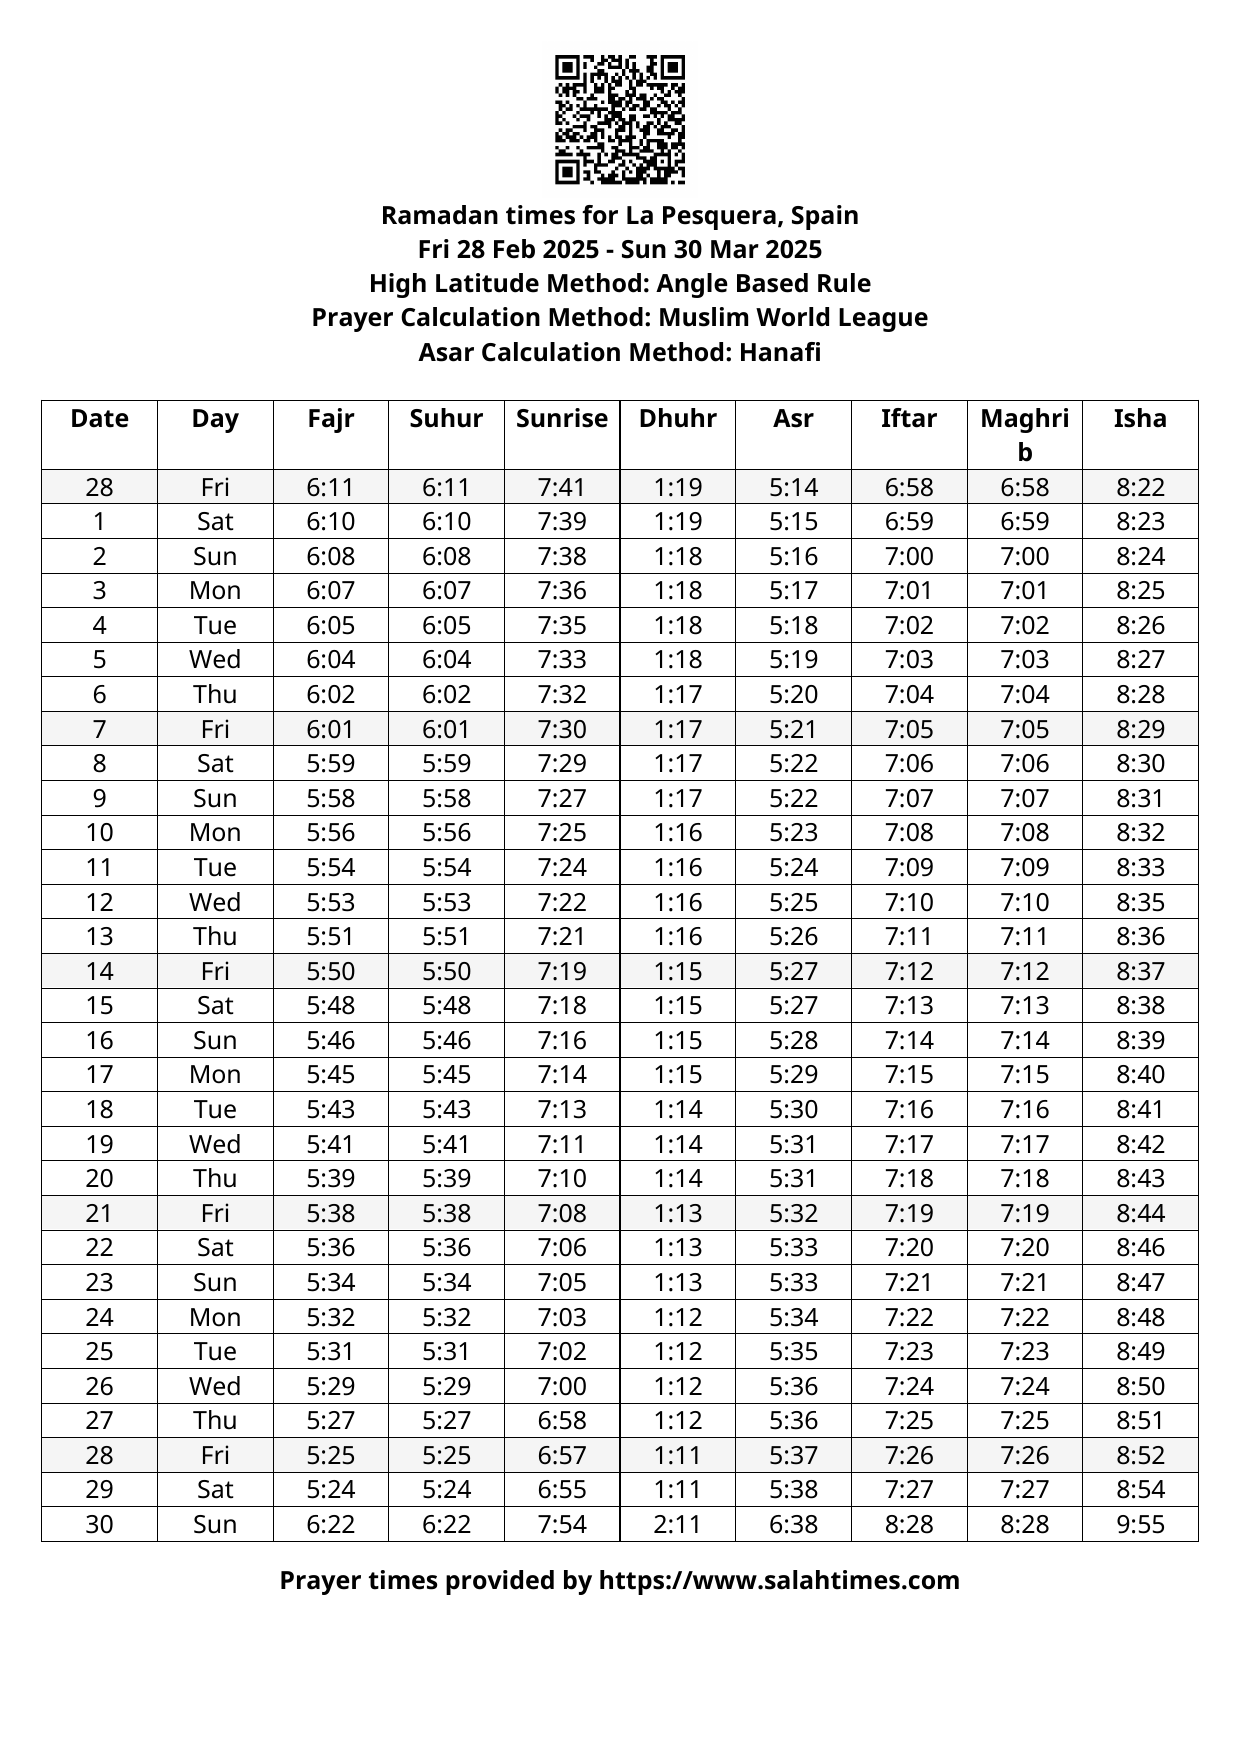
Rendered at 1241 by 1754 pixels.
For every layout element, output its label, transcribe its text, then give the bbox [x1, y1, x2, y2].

text High Latitude Method: Angle Based Rule [42, 266, 1198, 300]
table_cell 1:14 [621, 1161, 735, 1195]
table_cell 7:05 [505, 1265, 619, 1299]
table_cell Fri [158, 1196, 273, 1229]
table_cell Wed [158, 1127, 273, 1160]
table_cell 5:39 [274, 1161, 388, 1195]
table_cell 7:27 [505, 781, 619, 814]
table_cell 5:29 [274, 1369, 388, 1402]
table_cell Fri [158, 470, 273, 503]
table_cell 5:56 [389, 816, 504, 849]
table_cell 7:24 [852, 1369, 967, 1402]
table_cell 7:10 [968, 885, 1082, 918]
table_cell 5:34 [736, 1300, 851, 1333]
table_cell Tue [158, 850, 273, 884]
table_cell 5:25 [389, 1438, 504, 1472]
table_cell 7:10 [852, 885, 967, 918]
table_cell 5:45 [389, 1058, 504, 1091]
table_cell 7:27 [852, 1473, 967, 1506]
table_cell 1:14 [621, 1127, 735, 1160]
table_cell Mon [158, 574, 273, 607]
table_cell 5:43 [274, 1092, 388, 1126]
table_cell 11 [42, 850, 157, 884]
table_cell 5:53 [389, 885, 504, 918]
table_cell 7:19 [968, 1196, 1082, 1229]
table_cell Mon [158, 1058, 273, 1091]
table_cell 8:30 [1083, 746, 1198, 780]
table_cell 7:54 [505, 1507, 619, 1541]
table_cell 6:07 [389, 574, 504, 607]
table_cell 5:24 [274, 1473, 388, 1506]
table_cell 5:26 [736, 919, 851, 953]
table_cell 8:41 [1083, 1092, 1198, 1126]
table_header Suhur [389, 401, 504, 469]
table_cell 7:06 [505, 1231, 619, 1264]
table_header Iftar [852, 401, 967, 469]
table_cell 7:33 [505, 643, 619, 676]
table_cell 9 [42, 781, 157, 814]
table_header Fajr [274, 401, 388, 469]
table_cell 5:32 [736, 1196, 851, 1229]
table_cell 6:22 [274, 1507, 388, 1541]
table_cell 5:22 [736, 746, 851, 780]
table_cell 5:31 [274, 1334, 388, 1368]
table_cell 1:18 [621, 539, 735, 572]
table_cell 8:28 [852, 1507, 967, 1541]
table_cell 5:27 [736, 989, 851, 1022]
table_cell 1:17 [621, 677, 735, 711]
table_cell 8:42 [1083, 1127, 1198, 1160]
table_cell 7:22 [852, 1300, 967, 1333]
table_cell 5:46 [389, 1023, 504, 1057]
table_cell Sun [158, 781, 273, 814]
table_cell 8:52 [1083, 1438, 1198, 1472]
table_cell 5:27 [274, 1404, 388, 1437]
table_cell 7:23 [852, 1334, 967, 1368]
table_header Sunrise [505, 401, 619, 469]
table_cell 2 [42, 539, 157, 572]
table_cell 7:20 [852, 1231, 967, 1264]
table_cell Tue [158, 1334, 273, 1368]
table_cell Sat [158, 504, 273, 538]
table_cell 5:50 [389, 954, 504, 987]
table_cell 6:11 [274, 470, 388, 503]
table_cell 5:51 [274, 919, 388, 953]
table_cell 21 [42, 1196, 157, 1229]
table_cell 7:11 [852, 919, 967, 953]
table_cell 5:22 [736, 781, 851, 814]
table_header Isha [1083, 401, 1198, 469]
table_cell 7:41 [505, 470, 619, 503]
table_cell 5:31 [736, 1127, 851, 1160]
table_cell 7:38 [505, 539, 619, 572]
table_cell 7:09 [968, 850, 1082, 884]
table_cell 6:04 [389, 643, 504, 676]
table_cell 1:18 [621, 643, 735, 676]
table_cell 5:36 [274, 1231, 388, 1264]
table_cell 1:11 [621, 1438, 735, 1472]
table_cell Sat [158, 1231, 273, 1264]
table_cell 6:55 [505, 1473, 619, 1506]
table_cell 12 [42, 885, 157, 918]
table_cell 28 [42, 470, 157, 503]
table_cell Sun [158, 1023, 273, 1057]
table_cell 6:10 [389, 504, 504, 538]
table_cell 7:16 [505, 1023, 619, 1057]
table_cell 5:56 [274, 816, 388, 849]
table_cell 1:19 [621, 470, 735, 503]
table_cell 7:39 [505, 504, 619, 538]
table_cell 8:36 [1083, 919, 1198, 953]
table_cell 8:32 [1083, 816, 1198, 849]
table_cell 5:24 [736, 850, 851, 884]
table_cell 7:08 [968, 816, 1082, 849]
table_cell 3 [42, 574, 157, 607]
table_cell 1:16 [621, 816, 735, 849]
table_cell 15 [42, 989, 157, 1022]
table_cell 5:53 [274, 885, 388, 918]
table_cell 7:18 [968, 1161, 1082, 1195]
table_cell 5:28 [736, 1023, 851, 1057]
table_cell 7:26 [852, 1438, 967, 1472]
text Fri 28 Feb 2025 - Sun 30 Mar 2025 [42, 232, 1198, 266]
table_cell 22 [42, 1231, 157, 1264]
table_cell 1:18 [621, 608, 735, 642]
table_cell 5:33 [736, 1265, 851, 1299]
table_cell 4 [42, 608, 157, 642]
table_cell 5:31 [736, 1161, 851, 1195]
table_cell 8:28 [1083, 677, 1198, 711]
table_cell 10 [42, 816, 157, 849]
table_cell 7:21 [852, 1265, 967, 1299]
table_cell 5:36 [389, 1231, 504, 1264]
table_cell 7:11 [968, 919, 1082, 953]
table_cell 5:32 [389, 1300, 504, 1333]
table_cell 5:14 [736, 470, 851, 503]
table_cell 6:58 [968, 470, 1082, 503]
text Prayer Calculation Method: Muslim World League [42, 300, 1198, 334]
table_cell 7:19 [505, 954, 619, 987]
table_cell 1:13 [621, 1196, 735, 1229]
table_cell 7:16 [968, 1092, 1082, 1126]
table_cell 5:23 [736, 816, 851, 849]
table_cell 8:22 [1083, 470, 1198, 503]
table_cell Sun [158, 1507, 273, 1541]
table_cell 5:54 [274, 850, 388, 884]
table_cell 6 [42, 677, 157, 711]
table_cell 5:17 [736, 574, 851, 607]
table_cell 5:46 [274, 1023, 388, 1057]
table_cell 1:15 [621, 1058, 735, 1091]
table_cell 6:38 [736, 1507, 851, 1541]
table_cell Thu [158, 919, 273, 953]
table_cell 7:13 [505, 1092, 619, 1126]
table_cell Sat [158, 746, 273, 780]
table_cell 8:33 [1083, 850, 1198, 884]
table_cell 6:08 [274, 539, 388, 572]
table_cell 6:59 [968, 504, 1082, 538]
table_cell 5:19 [736, 643, 851, 676]
table_cell 7:24 [968, 1369, 1082, 1402]
table_cell 1:16 [621, 919, 735, 953]
table_cell 7:05 [852, 712, 967, 745]
table_cell 1:12 [621, 1300, 735, 1333]
table_cell 1:17 [621, 712, 735, 745]
table_cell 5:54 [389, 850, 504, 884]
table_cell 6:04 [274, 643, 388, 676]
table_cell 7:22 [505, 885, 619, 918]
table_cell 8:23 [1083, 504, 1198, 538]
table_cell 5:25 [736, 885, 851, 918]
table_cell 5:39 [389, 1161, 504, 1195]
table_cell 1:16 [621, 885, 735, 918]
table_cell 5:36 [736, 1404, 851, 1437]
table_cell 7:01 [968, 574, 1082, 607]
table_cell 7:09 [852, 850, 967, 884]
table_cell 6:02 [274, 677, 388, 711]
table_cell 7:02 [505, 1334, 619, 1368]
table_cell 5:38 [736, 1473, 851, 1506]
table_cell 7:11 [505, 1127, 619, 1160]
table_cell 7:18 [505, 989, 619, 1022]
table_cell 7:04 [852, 677, 967, 711]
table_cell Thu [158, 1404, 273, 1437]
table_cell 1:12 [621, 1404, 735, 1437]
table_cell 5:21 [736, 712, 851, 745]
table_cell 5:30 [736, 1092, 851, 1126]
table_cell 5:34 [274, 1265, 388, 1299]
table_cell 7:07 [852, 781, 967, 814]
table_cell 1 [42, 504, 157, 538]
table_cell 7:29 [505, 746, 619, 780]
text Prayer times provided by https://www.salahtimes.com [42, 1563, 1198, 1597]
table_cell 7:30 [505, 712, 619, 745]
text Ramadan times for La Pesquera, Spain [42, 198, 1198, 232]
table_cell 8:40 [1083, 1058, 1198, 1091]
table_cell 7:12 [852, 954, 967, 987]
table_cell 5:18 [736, 608, 851, 642]
table_cell 7:03 [852, 643, 967, 676]
table_cell Thu [158, 677, 273, 711]
table_cell 8:50 [1083, 1369, 1198, 1402]
table_cell 5:35 [736, 1334, 851, 1368]
table_cell 17 [42, 1058, 157, 1091]
table_cell 6:08 [389, 539, 504, 572]
table_cell 13 [42, 919, 157, 953]
table_cell 7:13 [968, 989, 1082, 1022]
table_cell 28 [42, 1438, 157, 1472]
table_cell 7:14 [852, 1023, 967, 1057]
table_cell 8:48 [1083, 1300, 1198, 1333]
table_cell 8:26 [1083, 608, 1198, 642]
table_cell 7:18 [852, 1161, 967, 1195]
table_cell 5:38 [274, 1196, 388, 1229]
table_cell 7:25 [505, 816, 619, 849]
table_cell 7:02 [968, 608, 1082, 642]
table_cell Sat [158, 989, 273, 1022]
table_cell 7:04 [968, 677, 1082, 711]
table_cell 20 [42, 1161, 157, 1195]
table_cell 5:34 [389, 1265, 504, 1299]
table_cell 1:19 [621, 504, 735, 538]
table_cell 5:31 [389, 1334, 504, 1368]
table_cell 5:16 [736, 539, 851, 572]
table_cell 8:43 [1083, 1161, 1198, 1195]
table_cell 5:48 [274, 989, 388, 1022]
table_cell 1:11 [621, 1473, 735, 1506]
table_cell 6:10 [274, 504, 388, 538]
table_cell 7:27 [968, 1473, 1082, 1506]
table_cell 8:47 [1083, 1265, 1198, 1299]
table_cell 7:24 [505, 850, 619, 884]
table_cell 18 [42, 1092, 157, 1126]
table_cell 7:17 [968, 1127, 1082, 1160]
table_cell 7:25 [968, 1404, 1082, 1437]
table_cell 16 [42, 1023, 157, 1057]
table_cell 7:08 [852, 816, 967, 849]
table_cell 8:51 [1083, 1404, 1198, 1437]
table_cell 5:32 [274, 1300, 388, 1333]
table_cell 6:02 [389, 677, 504, 711]
table_cell 5 [42, 643, 157, 676]
table_cell 7:12 [968, 954, 1082, 987]
table_cell 2:11 [621, 1507, 735, 1541]
table_cell 5:15 [736, 504, 851, 538]
table_cell 7:02 [852, 608, 967, 642]
table_header Dhuhr [621, 401, 735, 469]
table_cell 7:14 [505, 1058, 619, 1091]
table_cell 6:01 [274, 712, 388, 745]
table_cell 7:16 [852, 1092, 967, 1126]
table_cell 8:39 [1083, 1023, 1198, 1057]
table_cell 5:59 [389, 746, 504, 780]
table_cell 7:23 [968, 1334, 1082, 1368]
table_cell 7:19 [852, 1196, 967, 1229]
table_cell Wed [158, 1369, 273, 1402]
table_cell Tue [158, 1092, 273, 1126]
table_cell 5:27 [736, 954, 851, 987]
table_cell Fri [158, 1438, 273, 1472]
table_cell 8 [42, 746, 157, 780]
table_cell 1:16 [621, 850, 735, 884]
table_cell 7:26 [968, 1438, 1082, 1472]
picture [542, 41, 699, 198]
table_cell 5:38 [389, 1196, 504, 1229]
table_cell 8:35 [1083, 885, 1198, 918]
table_cell 7:06 [968, 746, 1082, 780]
table_cell 5:58 [274, 781, 388, 814]
table_cell 5:29 [389, 1369, 504, 1402]
table_cell 5:51 [389, 919, 504, 953]
table_cell 27 [42, 1404, 157, 1437]
table_cell 7:21 [505, 919, 619, 953]
table_cell 5:41 [274, 1127, 388, 1160]
table_cell 6:57 [505, 1438, 619, 1472]
table_cell 6:22 [389, 1507, 504, 1541]
table_cell 8:38 [1083, 989, 1198, 1022]
text Asar Calculation Method: Hanafi [42, 334, 1198, 368]
table_cell 29 [42, 1473, 157, 1506]
table_cell 5:25 [274, 1438, 388, 1472]
table_cell 7:08 [505, 1196, 619, 1229]
table_cell 8:49 [1083, 1334, 1198, 1368]
table_cell Sun [158, 539, 273, 572]
table_cell 7:32 [505, 677, 619, 711]
table_cell 1:14 [621, 1092, 735, 1126]
table_cell 6:58 [505, 1404, 619, 1437]
table_cell Thu [158, 1161, 273, 1195]
table_cell 7 [42, 712, 157, 745]
table_cell 6:05 [274, 608, 388, 642]
table_cell Fri [158, 712, 273, 745]
table_cell 5:20 [736, 677, 851, 711]
table_cell 23 [42, 1265, 157, 1299]
table_cell 1:15 [621, 1023, 735, 1057]
table_cell 7:21 [968, 1265, 1082, 1299]
table_cell 5:27 [389, 1404, 504, 1437]
table_cell 7:15 [852, 1058, 967, 1091]
table_cell 7:14 [968, 1023, 1082, 1057]
table_cell 7:00 [852, 539, 967, 572]
table_cell 8:29 [1083, 712, 1198, 745]
table_cell 1:18 [621, 574, 735, 607]
table_cell 14 [42, 954, 157, 987]
table_header Date [42, 401, 157, 469]
table_cell 8:37 [1083, 954, 1198, 987]
table_cell Wed [158, 643, 273, 676]
table_cell 1:12 [621, 1369, 735, 1402]
table_cell 6:05 [389, 608, 504, 642]
table_cell 8:44 [1083, 1196, 1198, 1229]
table_cell 5:45 [274, 1058, 388, 1091]
table_cell 5:58 [389, 781, 504, 814]
table_cell 7:03 [505, 1300, 619, 1333]
table_cell 24 [42, 1300, 157, 1333]
table_cell 5:29 [736, 1058, 851, 1091]
table_cell 1:17 [621, 746, 735, 780]
table_cell 7:20 [968, 1231, 1082, 1264]
table_cell Sun [158, 1265, 273, 1299]
table_cell 5:33 [736, 1231, 851, 1264]
table_cell 8:27 [1083, 643, 1198, 676]
table_cell 7:00 [968, 539, 1082, 572]
table_cell 7:03 [968, 643, 1082, 676]
table_cell Mon [158, 1300, 273, 1333]
table_cell 5:59 [274, 746, 388, 780]
table_cell Fri [158, 954, 273, 987]
table_cell 7:15 [968, 1058, 1082, 1091]
table_cell 7:07 [968, 781, 1082, 814]
table_header Maghrib [968, 401, 1082, 469]
table_cell Tue [158, 608, 273, 642]
table_cell 8:24 [1083, 539, 1198, 572]
table_cell 1:12 [621, 1334, 735, 1368]
table_header Asr [736, 401, 851, 469]
table_cell 5:50 [274, 954, 388, 987]
table_cell 5:43 [389, 1092, 504, 1126]
table_cell 7:10 [505, 1161, 619, 1195]
table_cell 7:36 [505, 574, 619, 607]
table_cell 7:13 [852, 989, 967, 1022]
table_cell 7:25 [852, 1404, 967, 1437]
table_cell 1:17 [621, 781, 735, 814]
table_cell 6:07 [274, 574, 388, 607]
table_cell 5:36 [736, 1369, 851, 1402]
table_cell 25 [42, 1334, 157, 1368]
table_cell 19 [42, 1127, 157, 1160]
table_cell 8:46 [1083, 1231, 1198, 1264]
table_cell 9:55 [1083, 1507, 1198, 1541]
table_cell 5:24 [389, 1473, 504, 1506]
table_cell 5:48 [389, 989, 504, 1022]
table_cell 8:28 [968, 1507, 1082, 1541]
table_cell 6:01 [389, 712, 504, 745]
table_cell 1:13 [621, 1265, 735, 1299]
table_cell 1:13 [621, 1231, 735, 1264]
table_cell 7:01 [852, 574, 967, 607]
table_cell 8:31 [1083, 781, 1198, 814]
table_cell Wed [158, 885, 273, 918]
table_cell Sat [158, 1473, 273, 1506]
table_cell Mon [158, 816, 273, 849]
table_header Day [158, 401, 273, 469]
table_cell 1:15 [621, 989, 735, 1022]
table_cell 6:11 [389, 470, 504, 503]
table_cell 8:54 [1083, 1473, 1198, 1506]
table_cell 7:05 [968, 712, 1082, 745]
table_cell 7:35 [505, 608, 619, 642]
table_cell 7:22 [968, 1300, 1082, 1333]
table_cell 1:15 [621, 954, 735, 987]
table_cell 7:17 [852, 1127, 967, 1160]
table_cell 5:41 [389, 1127, 504, 1160]
table_cell 26 [42, 1369, 157, 1402]
table_cell 6:59 [852, 504, 967, 538]
table_cell 8:25 [1083, 574, 1198, 607]
table_cell 7:00 [505, 1369, 619, 1402]
table_cell 30 [42, 1507, 157, 1541]
table_cell 7:06 [852, 746, 967, 780]
table_cell 6:58 [852, 470, 967, 503]
table_cell 5:37 [736, 1438, 851, 1472]
